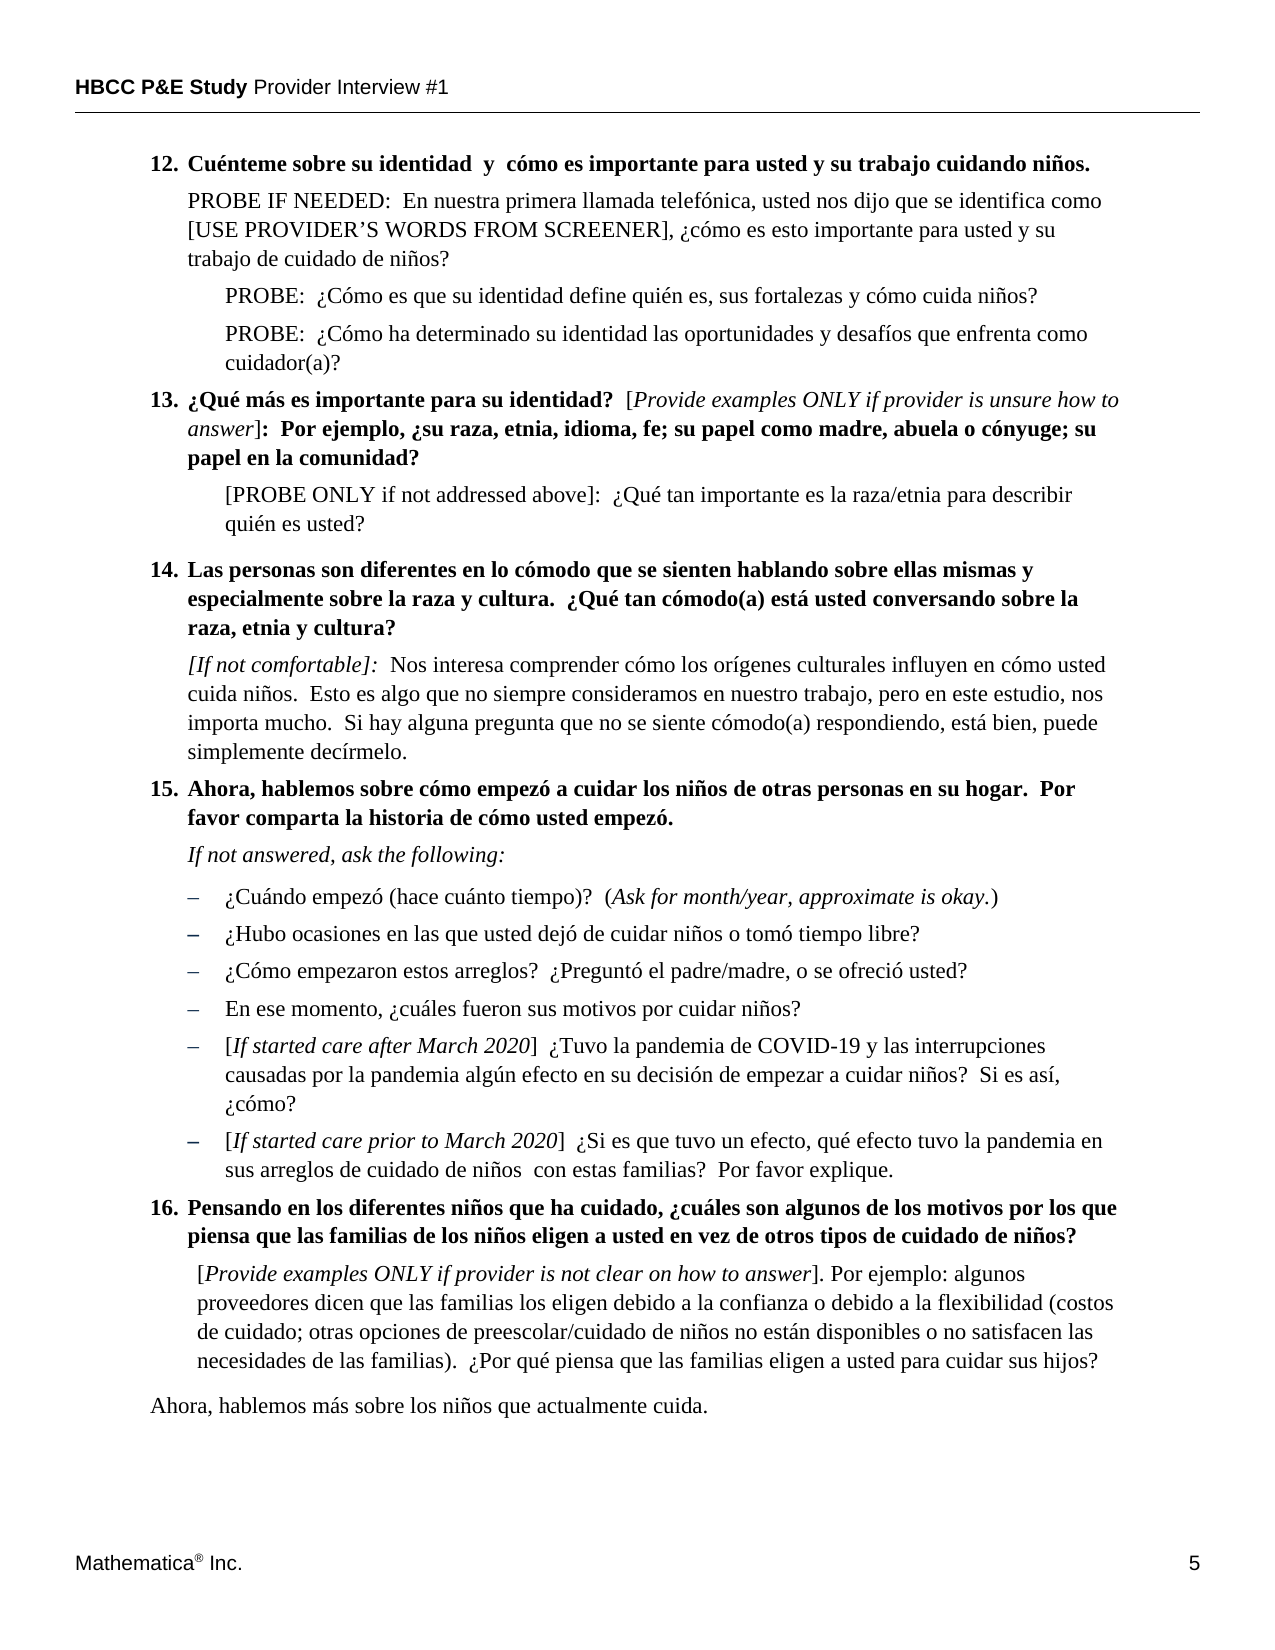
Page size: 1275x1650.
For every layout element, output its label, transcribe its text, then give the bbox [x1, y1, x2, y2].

list ¿Hubo ocasiones en las que usted dejó de cuidar niños o tomó tiempo libre? [187, 920, 1125, 947]
list Las personas son diferentes en lo cómodo que se sienten hablando sobre ellas mismas y especialmente sobre la raza y cultura. ¿Qué tan cómodo(a) está usted conversando sobre la raza, etnia y cultura? [150, 556, 1125, 640]
list Cuénteme sobre su identidad y cómo es importante para usted y su trabajo cuidando niños. [150, 150, 1125, 176]
text Ahora, hablemos más sobre los niños que actualmente cuida. [150, 1392, 1125, 1419]
list Pensando en los diferentes niños que ha cuidado, ¿cuáles son algunos de los motivos por los que piensa que las familias de los niños eligen a usted en vez de otros tipos de cuidado de niños? [150, 1193, 1125, 1249]
list If not answered, ask the following: [187, 841, 1125, 868]
list [If not comfortable]: Nos interesa comprender cómo los orígenes culturales influyen en cómo usted cuida niños. Esto es algo que no siempre consideramos en nuestro trabajo, pero en este estudio, nos importa mucho. Si hay alguna pregunta que no se siente cómodo(a) respondiendo, está bien, puede simplemente decírmelo. [187, 651, 1125, 764]
list En ese momento, ¿cuáles fueron sus motivos por cuidar niños? [187, 995, 1125, 1021]
list ¿Cuándo empezó (hace cuánto tiempo)? (Ask for month/year, approximate is okay.) [187, 883, 1125, 909]
list ¿Qué más es importante para su identidad? [Provide examples ONLY if provider is unsure how to answer]: Por ejemplo, ¿su raza, etnia, idioma, fe; su papel como madre, abuela o cónyuge; su papel en la comunidad? [150, 386, 1125, 470]
text [Provide examples ONLY if provider is not clear on how to answer]. Por ejemplo: algunos proveedores dicen que las familias los eligen debido a la confianza o debido a la flexibilidad (costos de cuidado; otras opciones de preescolar/cuidado de niños no están disponibles o no satisfacen las necesidades de las familias). ¿Por qué piensa que las familias eligen a usted para cuidar sus hijos? [197, 1260, 1125, 1373]
list [If started care after March 2020] ¿Tuvo la pandemia de COVID-19 y las interrupciones causadas por la pandemia algún efecto en su decisión de empezar a cuidar niños? Si es así, ¿cómo? [187, 1032, 1125, 1116]
list PROBE: ¿Cómo ha determinado su identidad las oportunidades y desafíos que enfrenta como cuidador(a)? [225, 320, 1125, 375]
list PROBE IF NEEDED: En nuestra primera llamada telefónica, usted nos dijo que se identifica como [USE PROVIDER’S WORDS FROM SCREENER], ¿cómo es esto importante para usted y su trabajo de cuidado de niños? [187, 187, 1125, 272]
text [PROBE ONLY if not addressed above]: ¿Qué tan importante es la raza/etnia para describir quién es usted? [225, 481, 1125, 537]
list [If started care prior to March 2020] ¿Si es que tuvo un efecto, qué efecto tuvo la pandemia en sus arreglos de cuidado de niños con estas familias? Por favor explique. [187, 1127, 1125, 1183]
list Ahora, hablemos sobre cómo empezó a cuidar los niños de otras personas en su hogar. Por favor comparta la historia de cómo usted empezó. [150, 775, 1125, 831]
list PROBE: ¿Cómo es que su identidad define quién es, sus fortalezas y cómo cuida niños? [225, 282, 1125, 309]
list ¿Cómo empezaron estos arreglos? ¿Preguntó el padre/madre, o se ofreció usted? [187, 957, 1125, 984]
